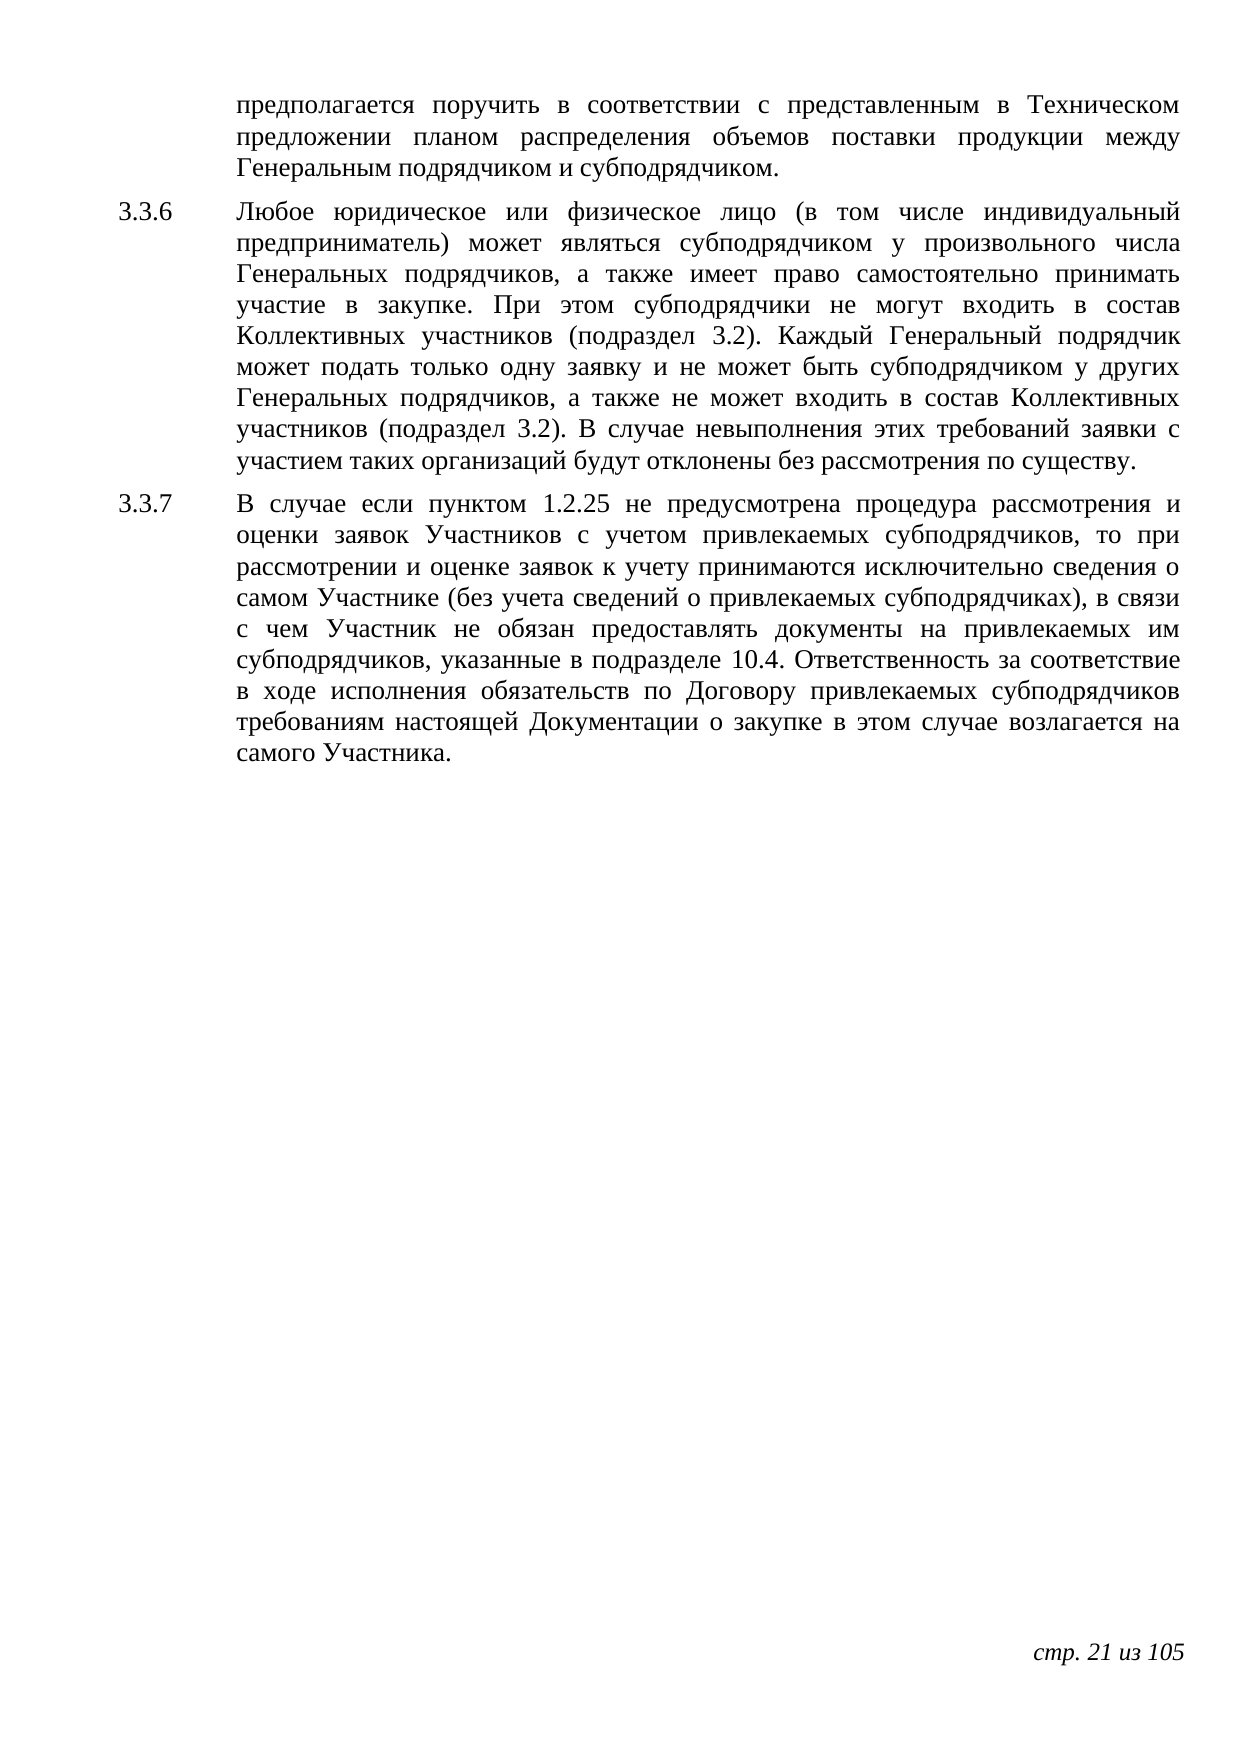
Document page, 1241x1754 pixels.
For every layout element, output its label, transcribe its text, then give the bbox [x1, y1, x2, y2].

text Любое юридическое или физическое лицо (в том числе индивидуальный предприниматель) может являться субподрядчиком у произвольного числа Генеральных подрядчиков, а также имеет право самостоятельно принимать участие в закупке. При этом субподрядчики не могут входить в состав Коллективных участников (подраздел 3.2). Каждый Генеральный подрядчик может подать только одну заявку и не может быть субподрядчиком у других Генеральных подрядчиков, а также не может входить в состав Коллективных участников (подраздел 3.2). В случае невыполнения этих требований заявки с участием таких организаций будут отклонены без рассмотрения по существу. [118, 194, 1181, 475]
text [118, 89, 1181, 182]
text В случае если пунктом 1.2.25 не предусмотрена процедура рассмотрения и оценки заявок Участников с учетом привлекаемых субподрядчиков, то при рассмотрении и оценке заявок к учету принимаются исключительно сведения о самом Участнике (без учета сведений о привлекаемых субподрядчиках), в связи с чем Участник не обязан предоставлять документы на привлекаемых им субподрядчиков, указанные в подразделе 10.4. Ответственность за соответствие в ходе исполнения обязательств по Договору привлекаемых субподрядчиков требованиям настоящей Документации о закупке в этом случае возлагается на самого Участника. [118, 487, 1181, 768]
